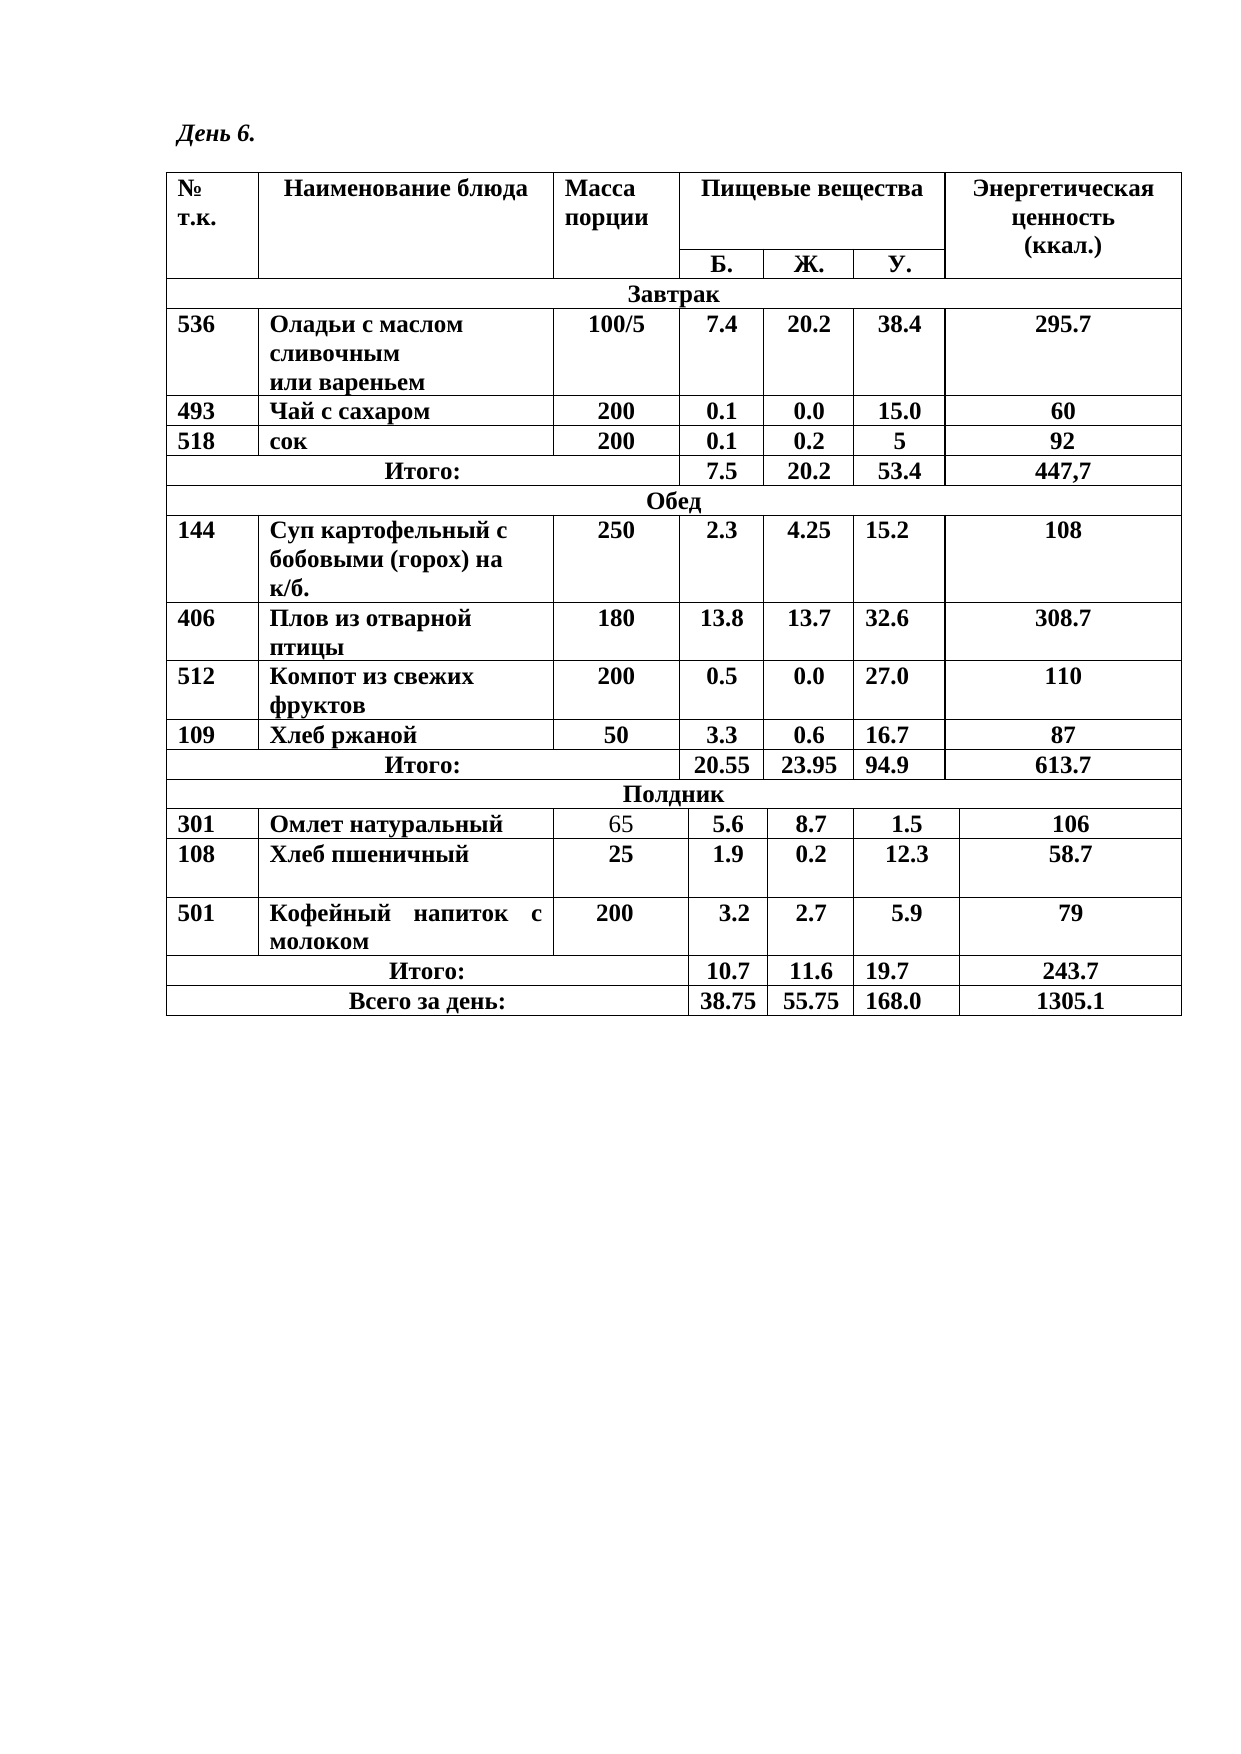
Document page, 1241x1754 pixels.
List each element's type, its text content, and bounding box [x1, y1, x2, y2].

table_cell У. [854, 250, 944, 278]
table_cell 243.7 [960, 956, 1181, 985]
table_cell 94.9 [854, 750, 944, 778]
table_cell 53.4 [854, 456, 944, 485]
table_cell 7.4 [680, 309, 763, 395]
table_cell 168.0 [854, 986, 959, 1015]
table_cell Обед [167, 486, 1181, 514]
table_cell 5 [854, 426, 944, 455]
table_cell 12.3 [854, 839, 959, 897]
table_cell 0.1 [680, 426, 763, 455]
table_cell 60 [946, 396, 1181, 425]
table_cell Хлеб ржаной [259, 720, 553, 749]
table_cell 0.2 [768, 839, 853, 897]
table_cell 0.6 [764, 720, 853, 749]
table_header Наименование блюда [259, 173, 553, 278]
table_cell 512 [167, 661, 258, 719]
table_cell 38.75 [689, 986, 767, 1015]
table_cell 447,7 [946, 456, 1181, 485]
table_cell 15.0 [854, 396, 944, 425]
table_cell 200 [554, 426, 679, 455]
table_cell Полдник [167, 780, 1181, 808]
table_cell 38.4 [854, 309, 944, 395]
table_cell 180 [554, 603, 679, 660]
table_cell 1.9 [689, 839, 767, 897]
table_cell 106 [960, 809, 1181, 838]
table_cell 144 [167, 516, 258, 602]
table_cell сок [259, 426, 553, 455]
table_cell 200 [554, 661, 679, 719]
table_cell 23.95 [764, 750, 853, 778]
table_cell Омлет натуральный [259, 809, 553, 838]
table_header № т.к. [167, 173, 258, 278]
table_cell 16.7 [854, 720, 944, 749]
table_cell 13.7 [764, 603, 853, 660]
table_cell 58.7 [960, 839, 1181, 897]
table_cell 55.75 [768, 986, 853, 1015]
table_cell 406 [167, 603, 258, 660]
table_cell 108 [946, 516, 1181, 602]
table_cell 15.2 [854, 516, 944, 602]
table_cell Всего за день: [167, 986, 688, 1015]
table_cell 19.7 [854, 956, 959, 985]
table_cell 108 [167, 839, 258, 897]
table_cell Завтрак [167, 279, 1181, 308]
table_cell 301 [167, 809, 258, 838]
table_cell 87 [946, 720, 1181, 749]
table_cell 200 [554, 898, 688, 955]
table_cell Плов из отварной птицы [259, 603, 553, 660]
table_cell 2.3 [680, 516, 763, 602]
table_cell Итого: [167, 750, 679, 778]
table_cell 200 [554, 396, 679, 425]
table_cell 0.1 [680, 396, 763, 425]
table_cell 501 [167, 898, 258, 955]
table_cell 110 [946, 661, 1181, 719]
table_cell 4.25 [764, 516, 853, 602]
table_cell 8.7 [768, 809, 853, 838]
table_header Масса порции [554, 173, 679, 278]
table_cell 13.8 [680, 603, 763, 660]
table_cell 11.6 [768, 956, 853, 985]
table_cell 109 [167, 720, 258, 749]
table_cell 50 [554, 720, 679, 749]
table_cell 92 [946, 426, 1181, 455]
table_cell 79 [960, 898, 1181, 955]
table_cell Оладьи с маслом сливочным или вареньем [259, 309, 553, 395]
text День 6. [177, 118, 1152, 147]
table_cell 536 [167, 309, 258, 395]
table_cell 1.5 [854, 809, 959, 838]
table_cell Хлеб пшеничный [259, 839, 553, 897]
table_cell 0.0 [764, 661, 853, 719]
table_cell Кофейный напиток с молоком [259, 898, 553, 955]
table_cell Итого: [167, 956, 688, 985]
table_cell 250 [554, 516, 679, 602]
table_cell 10.7 [689, 956, 767, 985]
table_cell 295.7 [946, 309, 1181, 395]
table_cell 613.7 [946, 750, 1181, 778]
table_cell 3.3 [680, 720, 763, 749]
table_cell 5.6 [689, 809, 767, 838]
table_cell Б. [680, 250, 763, 278]
table_cell 20.2 [764, 309, 853, 395]
table_cell Чай с сахаром [259, 396, 553, 425]
table_cell 1305.1 [960, 986, 1181, 1015]
table_header Пищевые вещества [680, 173, 944, 248]
table_cell 0.0 [764, 396, 853, 425]
table_cell Компот из свежих фруктов [259, 661, 553, 719]
table_cell 20.2 [764, 456, 853, 485]
table_cell 32.6 [854, 603, 944, 660]
table_cell 25 [554, 839, 688, 897]
table_cell 100/5 [554, 309, 679, 395]
table_header Энергетическая ценность (ккал.) [946, 173, 1181, 278]
table_cell 0.5 [680, 661, 763, 719]
table_cell Ж. [764, 250, 853, 278]
table_cell 0.2 [764, 426, 853, 455]
table_cell 7.5 [680, 456, 763, 485]
table_cell 65 [554, 809, 688, 838]
table_cell Итого: [167, 456, 679, 485]
table_cell 27.0 [854, 661, 944, 719]
table_cell 5.9 [854, 898, 959, 955]
table_cell 518 [167, 426, 258, 455]
table_cell 2.7 [768, 898, 853, 955]
table_cell Суп картофельный с бобовыми (горох) на к/б. [259, 516, 553, 602]
table_cell 20.55 [680, 750, 763, 778]
table_cell 308.7 [946, 603, 1181, 660]
table_cell 493 [167, 396, 258, 425]
table_cell 3.2 [689, 898, 767, 955]
